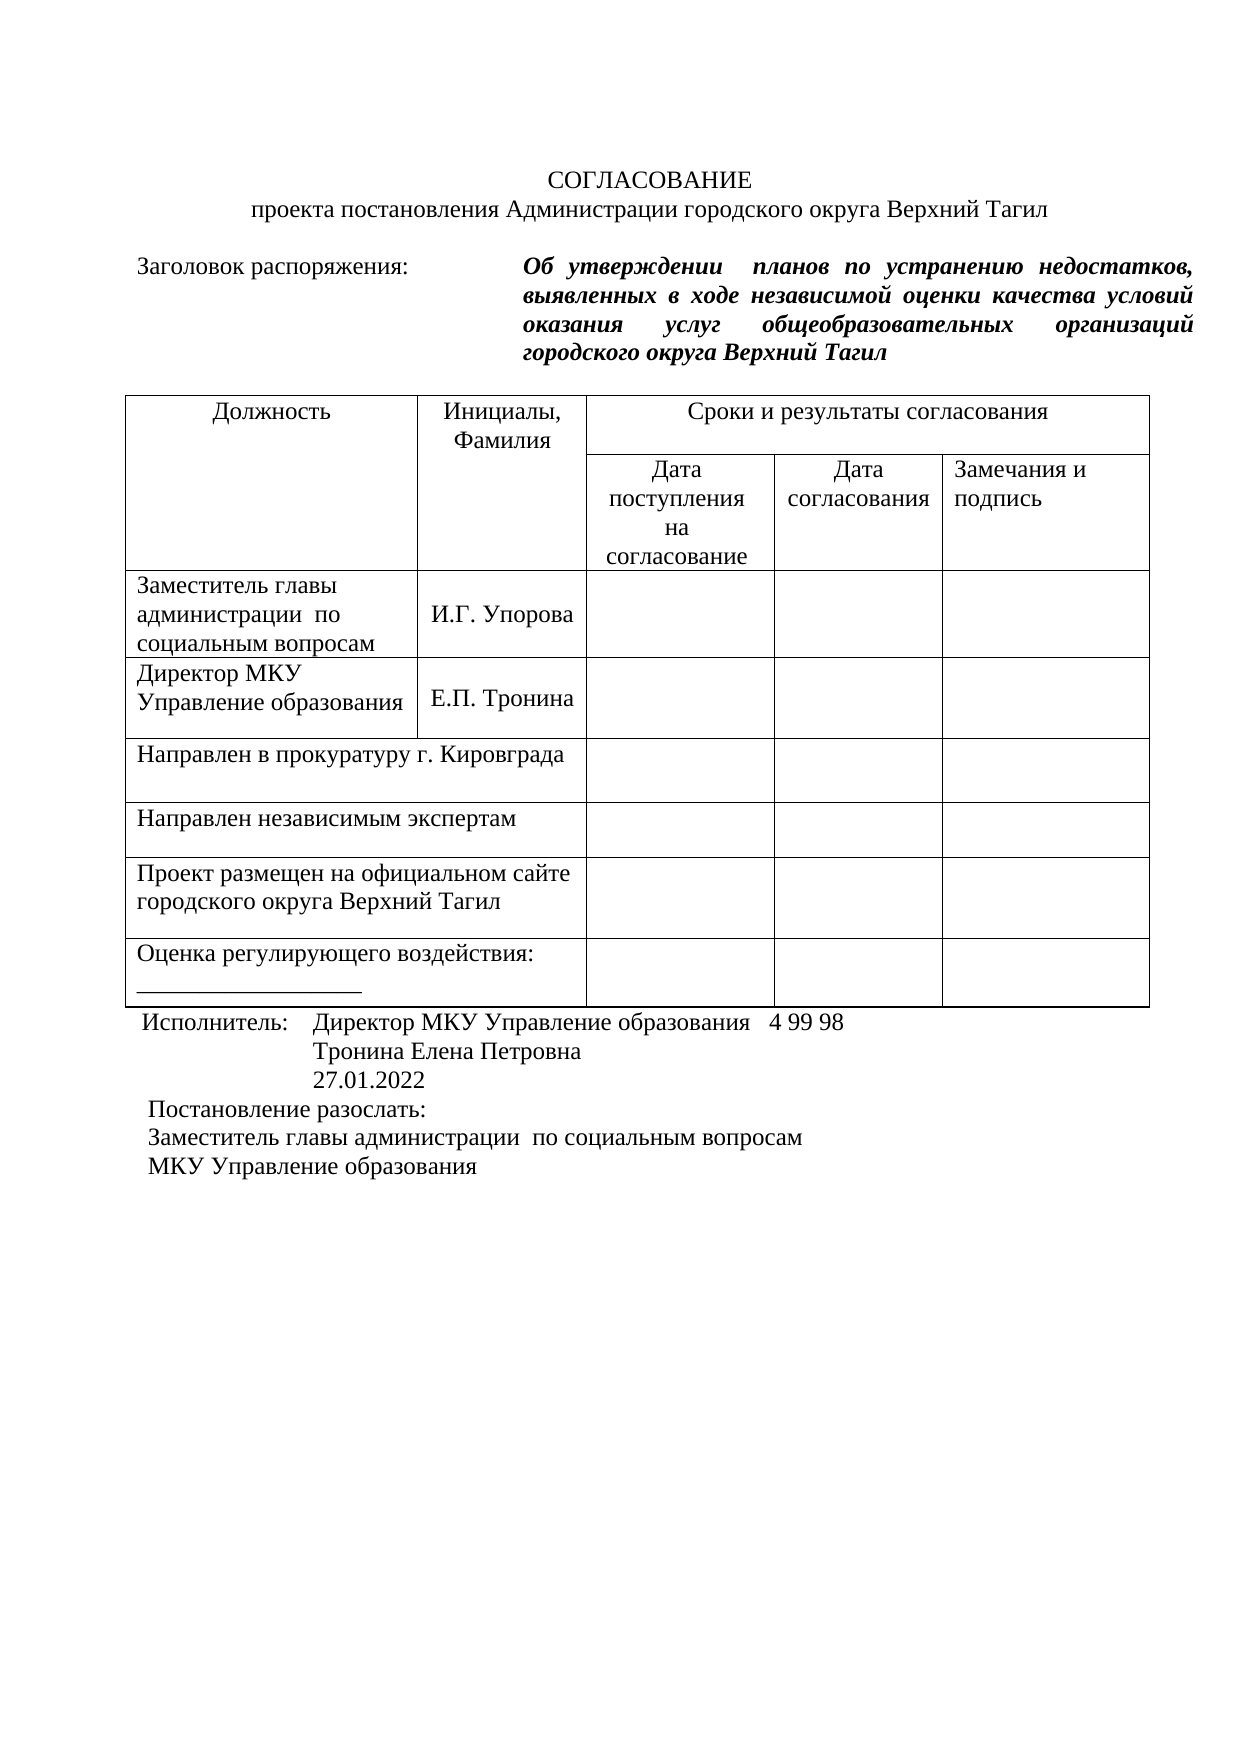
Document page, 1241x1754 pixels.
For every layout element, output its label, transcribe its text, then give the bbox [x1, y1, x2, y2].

table_cell Заместитель главы администрации по социальным вопросам [126, 571, 417, 657]
table_cell [587, 571, 774, 657]
table_cell Директор МКУ Управление образования [126, 658, 417, 738]
table_cell [775, 939, 942, 1006]
table_cell [943, 803, 1149, 857]
table_cell Дата поступления на согласование [587, 455, 774, 569]
table_cell Направлен независимым экспертам [126, 803, 586, 857]
table_cell [587, 658, 774, 738]
table_cell Е.П. Тронина [418, 658, 586, 738]
table_cell [775, 858, 942, 937]
table_cell [943, 571, 1149, 657]
table_header Об утверждении планов по устранению недостатков, выявленных в ходе независимой оценки качества условий оказания услуг общеобразовательных организаций городского округа Верхний Тагил [512, 251, 1205, 395]
table_cell [775, 739, 942, 802]
table_cell Дата согласования [775, 455, 942, 569]
text МКУ Управление образования [148, 1151, 1152, 1180]
table_cell Исполнитель: [130, 1008, 301, 1094]
table_cell Сроки и результаты согласования [587, 396, 1149, 453]
table_cell [943, 658, 1149, 738]
table_cell И.Г. Упорова [418, 571, 586, 657]
table_cell [587, 739, 774, 802]
text проекта постановления Администрации городского округа Верхний Тагил [148, 194, 1152, 222]
text Заместитель главы администрации по социальным вопросам [148, 1122, 1152, 1151]
table_cell [775, 803, 942, 857]
table_cell [775, 571, 942, 657]
table_cell [943, 939, 1149, 1006]
table_cell Замечания и подпись [943, 455, 1149, 569]
text СОГЛАСОВАНИЕ [148, 165, 1152, 194]
table_cell Направлен в прокуратуру г. Кировграда [126, 739, 586, 802]
text Постановление разослать: [148, 1094, 1152, 1122]
table_cell [587, 803, 774, 857]
table_cell [943, 858, 1149, 937]
table_cell Проект размещен на официальном сайте городского округа Верхний Тагил [126, 858, 586, 937]
table_cell [587, 858, 774, 937]
table_cell [587, 939, 774, 1006]
table_cell Оценка регулирующего воздействия: __________________ [126, 939, 586, 1006]
table_header Заголовок распоряжения: [125, 251, 512, 395]
table_cell Директор МКУ Управление образования 4 99 98 Тронина Елена Петровна 27.01.2022 [301, 1008, 1075, 1094]
table_cell Должность [126, 396, 417, 569]
table_cell [775, 658, 942, 738]
table_cell [943, 739, 1149, 802]
table_cell Инициалы, Фамилия [418, 396, 586, 569]
